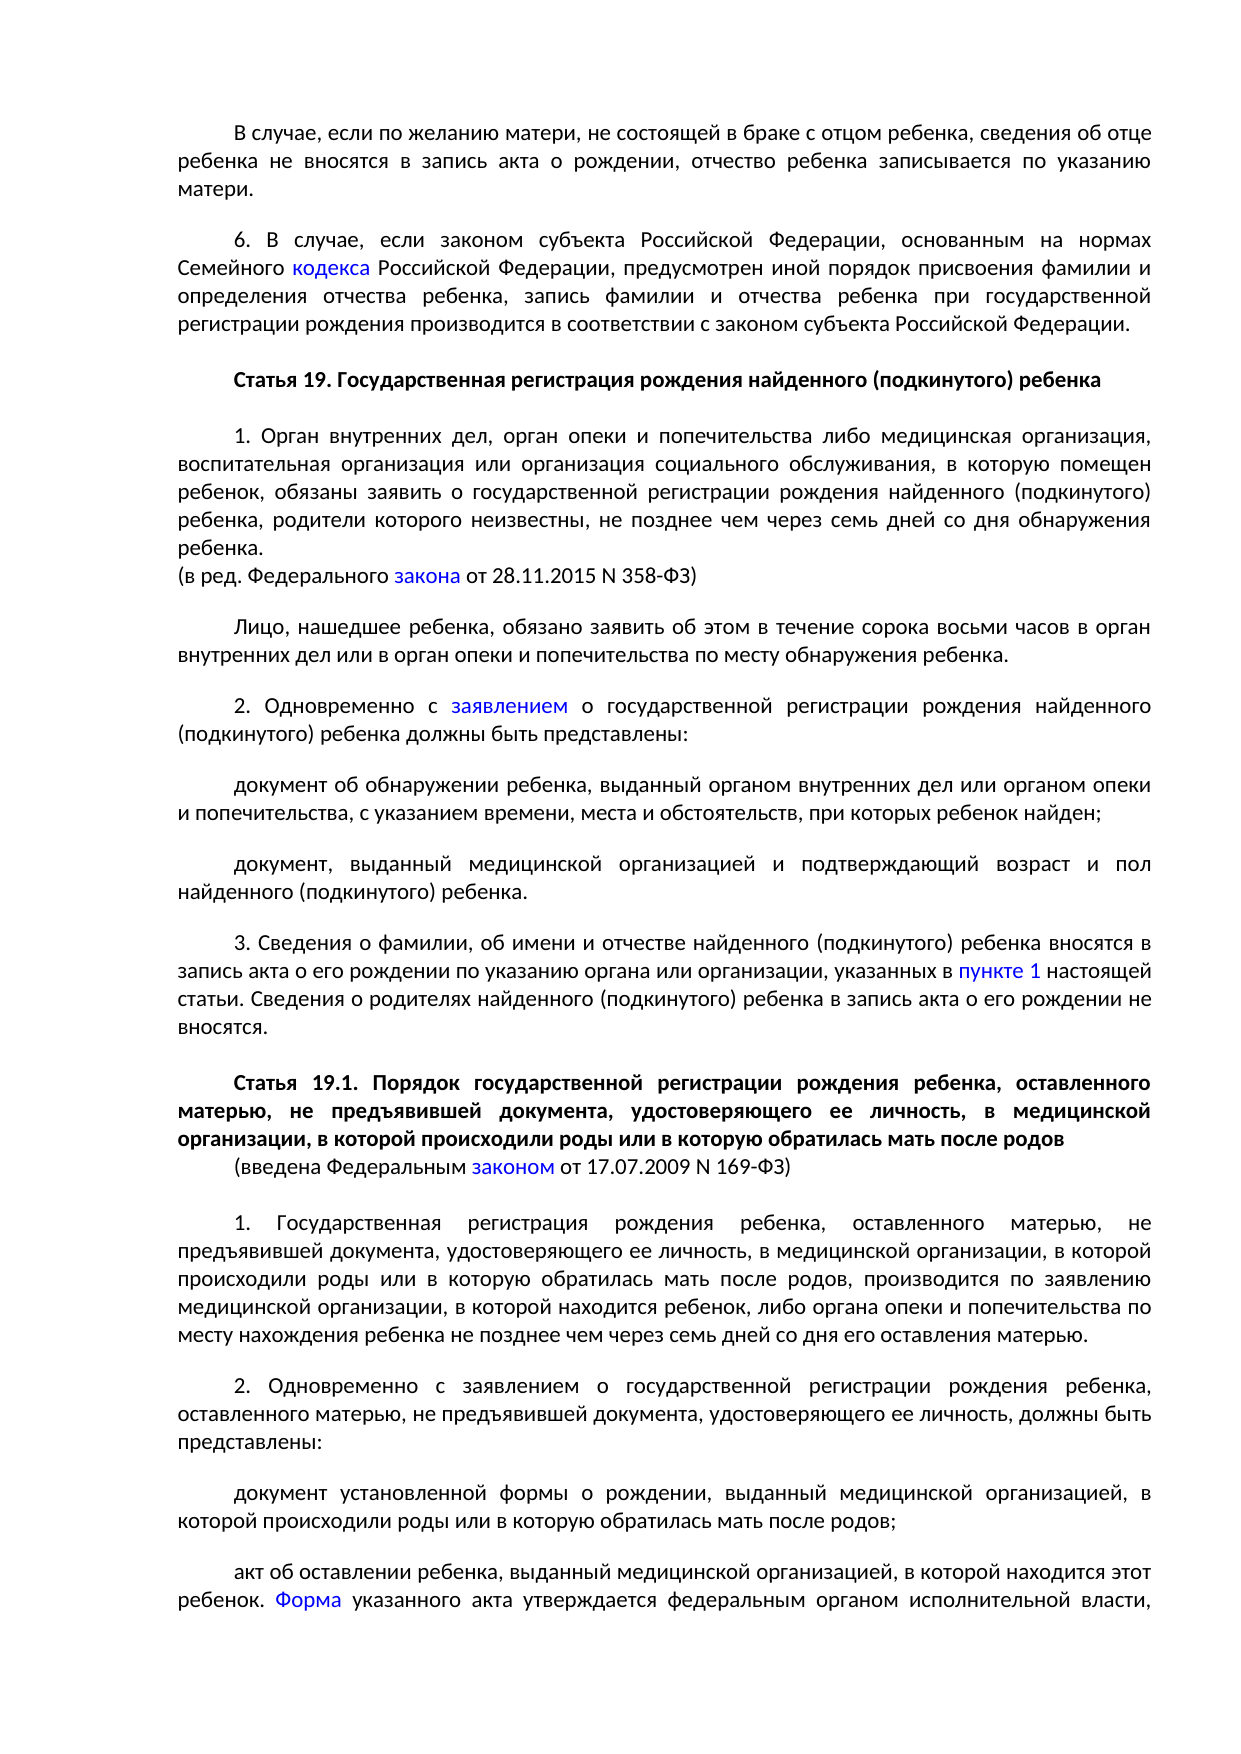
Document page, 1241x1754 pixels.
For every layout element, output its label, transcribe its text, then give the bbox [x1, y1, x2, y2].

text (введена Федеральным законом от 17.07.2009 N 169-ФЗ) [177, 1152, 1152, 1180]
title Статья 19.1. Порядок государственной регистрации рождения ребенка, оставленного матерью, не предъявившей документа, удостоверяющего ее личность, в медицинской организации, в которой происходили роды или в которую обратилась мать после родов [177, 1068, 1152, 1152]
text 3. Сведения о фамилии, об имени и отчестве найденного (подкинутого) ребенка вносятся в запись акта о его рождении по указанию органа или организации, указанных в пункте 1 настоящей статьи. Сведения о родителях найденного (подкинутого) ребенка в запись акта о его рождении не вносятся. [177, 928, 1152, 1040]
text В случае, если по желанию матери, не состоящей в браке с отцом ребенка, сведения об отце ребенка не вносятся в запись акта о рождении, отчество ребенка записывается по указанию матери. [177, 118, 1152, 202]
text 1. Орган внутренних дел, орган опеки и попечительства либо медицинская организация, воспитательная организация или организация социального обслуживания, в которую помещен ребенок, обязаны заявить о государственной регистрации рождения найденного (подкинутого) ребенка, родители которого неизвестны, не позднее чем через семь дней со дня обнаружения ребенка. [177, 421, 1152, 561]
title Статья 19. Государственная регистрация рождения найденного (подкинутого) ребенка [177, 365, 1152, 393]
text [177, 1557, 1152, 1613]
text документ установленной формы о рождении, выданный медицинской организацией, в которой происходили роды или в которую обратилась мать после родов; [177, 1478, 1152, 1534]
text 2. Одновременно с заявлением о государственной регистрации рождения найденного (подкинутого) ребенка должны быть представлены: [177, 691, 1152, 747]
text 6. В случае, если законом субъекта Российской Федерации, основанным на нормах Семейного кодекса Российской Федерации, предусмотрен иной порядок присвоения фамилии и определения отчества ребенка, запись фамилии и отчества ребенка при государственной регистрации рождения производится в соответствии с законом субъекта Российской Федерации. [177, 225, 1152, 337]
text 2. Одновременно с заявлением о государственной регистрации рождения ребенка, оставленного матерью, не предъявившей документа, удостоверяющего ее личность, должны быть представлены: [177, 1371, 1152, 1455]
text документ, выданный медицинской организацией и подтверждающий возраст и пол найденного (подкинутого) ребенка. [177, 849, 1152, 905]
text документ об обнаружении ребенка, выданный органом внутренних дел или органом опеки и попечительства, с указанием времени, места и обстоятельств, при которых ребенок найден; [177, 770, 1152, 826]
text (в ред. Федерального закона от 28.11.2015 N 358-ФЗ) [177, 561, 1152, 589]
text 1. Государственная регистрация рождения ребенка, оставленного матерью, не предъявившей документа, удостоверяющего ее личность, в медицинской организации, в которой происходили роды или в которую обратилась мать после родов, производится по заявлению медицинской организации, в которой находится ребенок, либо органа опеки и попечительства по месту нахождения ребенка не позднее чем через семь дней со дня его оставления матерью. [177, 1208, 1152, 1348]
text Лицо, нашедшее ребенка, обязано заявить об этом в течение сорока восьми часов в орган внутренних дел или в орган опеки и попечительства по месту обнаружения ребенка. [177, 612, 1152, 668]
